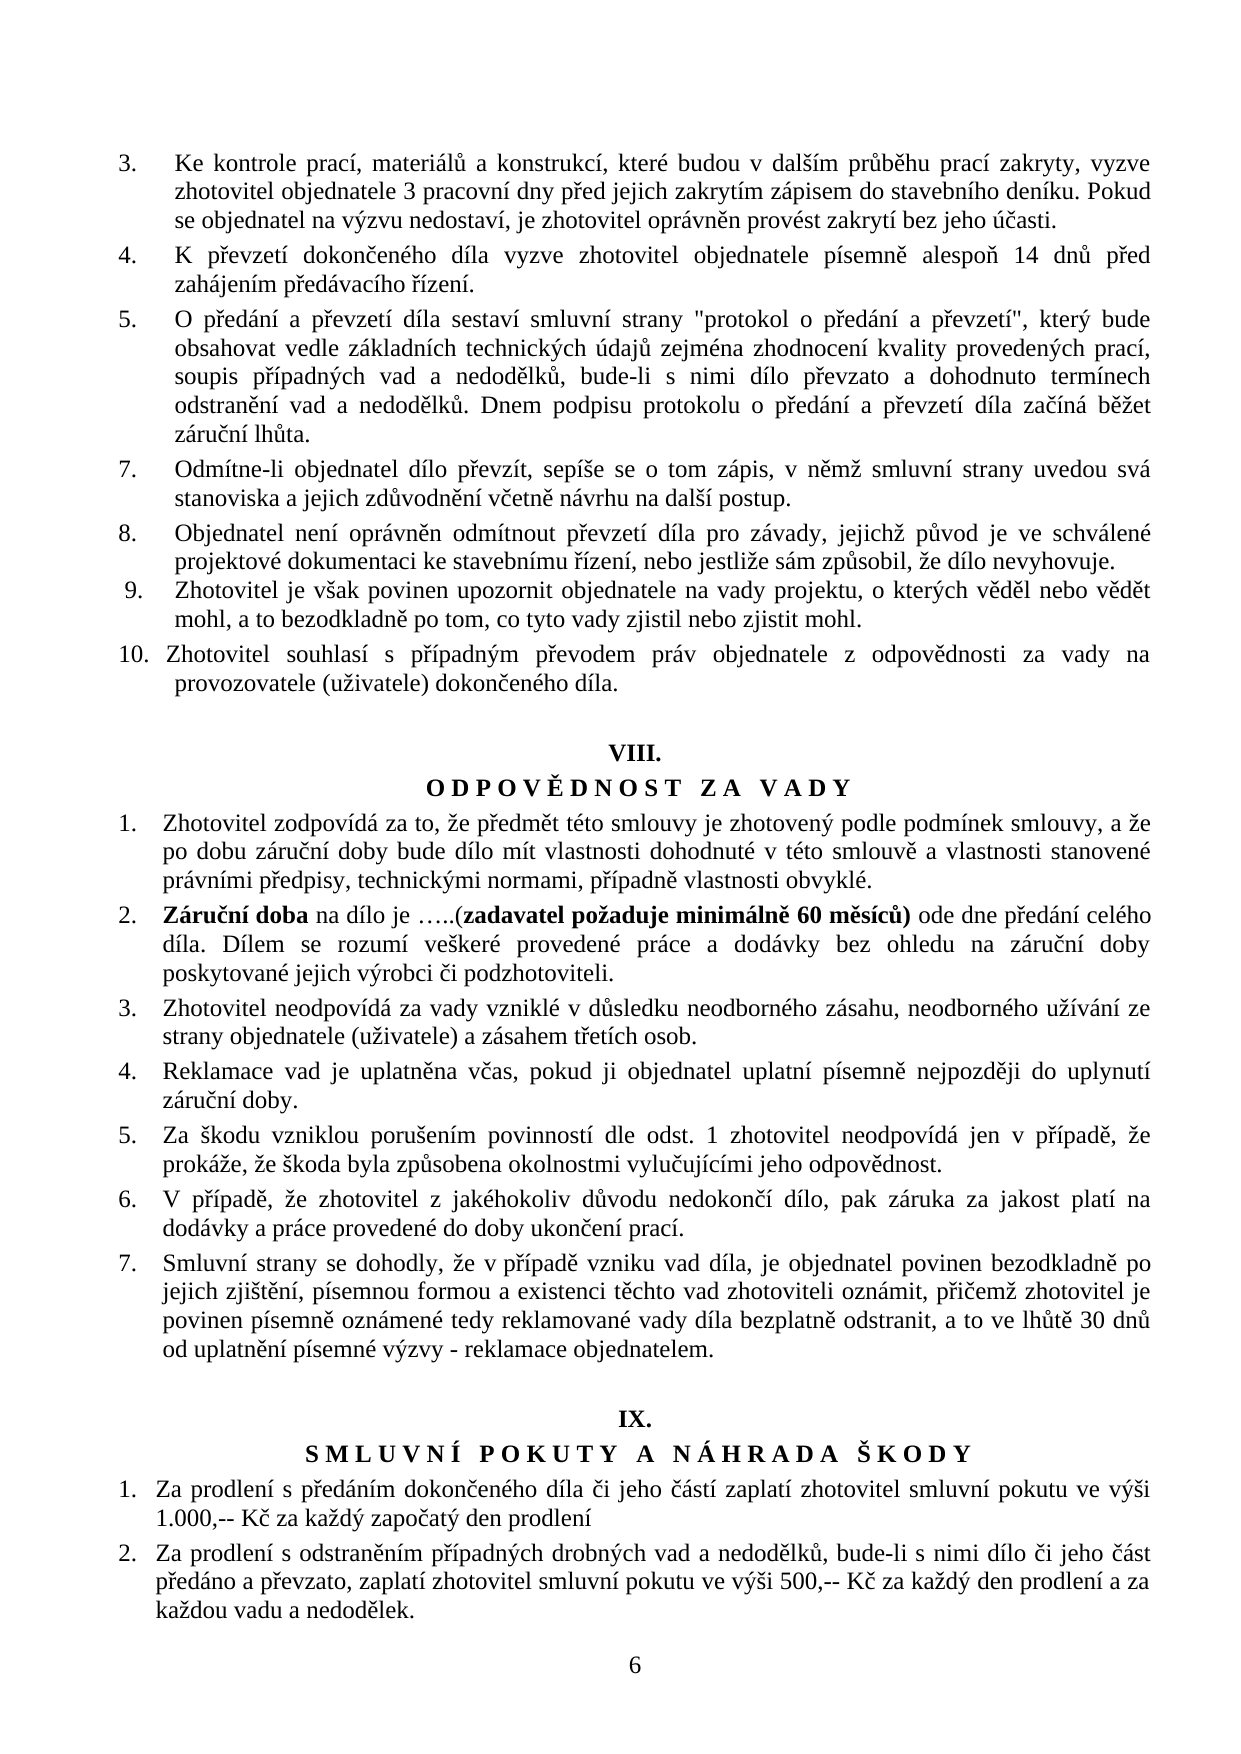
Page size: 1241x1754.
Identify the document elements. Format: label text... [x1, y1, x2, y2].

list Za škodu vzniklou porušením povinností dle odst. 1 zhotovitel neodpovídá jen v případě, že prokáže, že škoda byla způsobena okolnostmi vylučujícími jeho odpovědnost. [118, 1120, 1152, 1178]
list IX. [118, 1404, 1152, 1433]
list VIII. [118, 738, 1152, 766]
list Smluvní strany se dohodly, že v případě vzniku vad díla, je objednatel povinen bezodkladně po jejich zjištění, písemnou formou a existenci těchto vad zhotoviteli oznámit, přičemž zhotovitel je povinen písemně oznámené tedy reklamované vady díla bezplatně odstranit, a to ve lhůtě 30 dnů od uplatnění písemné výzvy - reklamace objednatelem. [118, 1248, 1152, 1363]
text 10. Zhotovitel souhlasí s případným převodem práv objednatele z odpovědnosti za vady na provozovatele (uživatele) dokončeného díla. [118, 639, 1152, 696]
list Zhotovitel neodpovídá za vady vzniklé v důsledku neodborného zásahu, neodborného užívání ze strany objednatele (uživatele) a zásahem třetích osob. [118, 993, 1152, 1050]
list 8. Objednatel není oprávněn odmítnout převzetí díla pro závady, jejichž původ je ve schválené projektové dokumentaci ke stavebnímu řízení, nebo jestliže sám způsobil, že dílo nevyhovuje. [118, 518, 1152, 575]
list 7. Odmítne-li objednatel dílo převzít, sepíše se o tom zápis, v němž smluvní strany uvedou svá stanoviska a jejich zdůvodnění včetně návrhu na další postup. [118, 454, 1152, 511]
list 3. Ke kontrole prací, materiálů a konstrukcí, které budou v dalším průběhu prací zakryty, vyzve zhotovitel objednatele 3 pracovní dny před jejich zakrytím zápisem do stavebního deníku. Pokud se objednatel na výzvu nedostaví, je zhotovitel oprávněn provést zakrytí bez jeho účasti. [118, 148, 1152, 234]
list V případě, že zhotovitel z jakéhokoliv důvodu nedokončí dílo, pak záruka za jakost platí na dodávky a práce provedené do doby ukončení prací. [118, 1184, 1152, 1241]
list Za prodlení s odstraněním případných drobných vad a nedodělků, bude-li s nimi dílo či jeho část předáno a převzato, zaplatí zhotovitel smluvní pokutu ve výši 500,-- Kč za každý den prodlení a za každou vadu a nedodělek. [118, 1538, 1152, 1624]
list O D P O V Ě D N O S T Z A V A D Y [118, 773, 1152, 801]
list Zhotovitel zodpovídá za to, že předmět této smlouvy je zhotovený podle podmínek smlouvy, a že po dobu záruční doby bude dílo mít vlastnosti dohodnuté v této smlouvě a vlastnosti stanovené právními předpisy, technickými normami, případně vlastnosti obvyklé. [118, 808, 1152, 894]
list 9. Zhotovitel je však povinen upozornit objednatele na vady projektu, o kterých věděl nebo vědět mohl, a to bezodkladně po tom, co tyto vady zjistil nebo zjistit mohl. [118, 575, 1152, 633]
subtitle S M L U V N Í P O K U T Y A N Á H R A D A Š K O D Y [118, 1439, 1152, 1468]
list Za prodlení s předáním dokončeného díla či jeho částí zaplatí zhotovitel smluvní pokutu ve výši 1.000,-- Kč za každý započatý den prodlení [118, 1474, 1152, 1531]
list Reklamace vad je uplatněna včas, pokud ji objednatel uplatní písemně nejpozději do uplynutí záruční doby. [118, 1056, 1152, 1114]
list 5. O předání a převzetí díla sestaví smluvní strany "protokol o předání a převzetí", který bude obsahovat vedle základních technických údajů zejména zhodnocení kvality provedených prací, soupis případných vad a nedodělků, bude-li s nimi dílo převzato a dohodnuto termínech odstranění vad a nedodělků. Dnem podpisu protokolu o předání a převzetí díla začíná běžet záruční lhůta. [118, 304, 1152, 448]
list 4. K převzetí dokončeného díla vyzve zhotovitel objednatele písemně alespoň 14 dnů před zahájením předávacího řízení. [118, 240, 1152, 298]
list Záruční doba na dílo je …..(zadavatel požaduje minimálně 60 měsíců) ode dne předání celého díla. Dílem se rozumí veškeré provedené práce a dodávky bez ohledu na záruční doby poskytované jejich výrobci či podzhotoviteli. [118, 900, 1152, 986]
